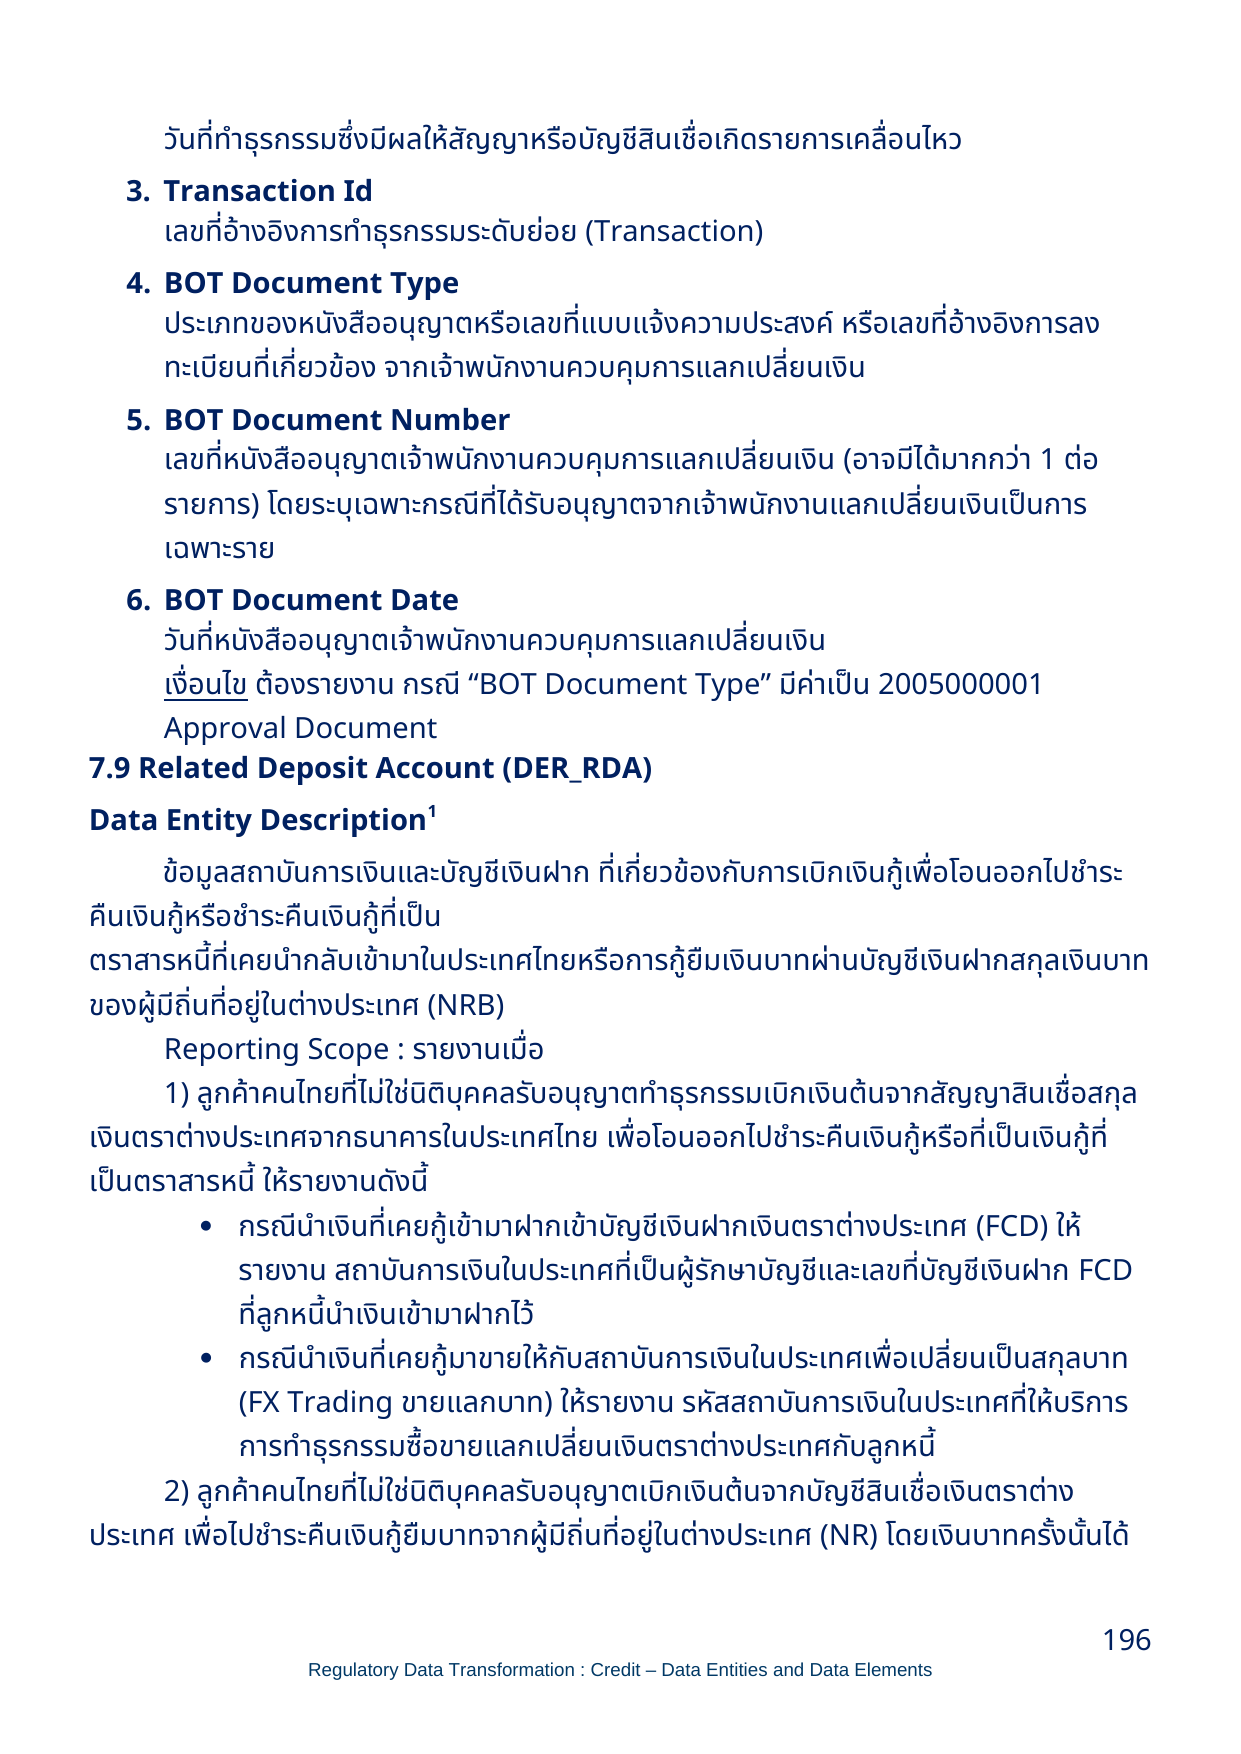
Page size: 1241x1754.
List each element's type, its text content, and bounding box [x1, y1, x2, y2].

list วันที่ทำธุรกรรมซึ่งมีผลให้สัญญาหรือบัญชีสินเชื่อเกิดรายการเคลื่อนไหว [164, 118, 1152, 162]
list BOT Document Type [126, 263, 1152, 302]
list เลขที่อ้างอิงการทำธุรกรรมระดับย่อย (Transaction) [164, 210, 1152, 254]
list กรณีนำเงินที่เคยกู้เข้ามาฝากเข้าบัญชีเงินฝากเงินตราต่างประเทศ (FCD) ให้รายงาน สถาบันการเงินในประเทศที่เป็นผู้รักษาบัญชีและเลขที่บัญชีเงินฝาก FCD ที่ลูกหนี้นำเงินเข้ามาฝากไว้ [201, 1205, 1152, 1337]
list BOT Document Number [126, 399, 1152, 439]
text Reporting Scope : รายงานเมื่อ [89, 1028, 1152, 1072]
list กรณีนำเงินที่เคยกู้มาขายให้กับสถาบันการเงินในประเทศเพื่อเปลี่ยนเป็นสกุลบาท (FX Trading ขายแลกบาท) ให้รายงาน รหัสสถาบันการเงินในประเทศที่ให้บริการการทำธุรกรรมซื้อขายแลกเปลี่ยนเงินตราต่างประเทศกับลูกหนี้ [201, 1337, 1152, 1470]
text 1) ลูกค้าคนไทยที่ไม่ใช่นิติบุคคลรับอนุญาตทำธุรกรรมเบิกเงินต้นจากสัญญาสินเชื่อสกุลเงินตราต่างประเทศจากธนาคารในประเทศไทย เพื่อโอนออกไปชำระคืนเงินกู้หรือที่เป็นเงินกู้ที่เป็นตราสารหนี้ ให้รายงานดังนี้ [89, 1072, 1152, 1205]
list ข้อมูลสถาบันการเงินและบัญชีเงินฝาก ที่เกี่ยวข้องกับการเบิกเงินกู้เพื่อโอนออกไปชำระคืนเงินกู้หรือชำระคืนเงินกู้ที่เป็น ตราสารหนี้ที่เคยนำกลับเข้ามาในประเทศไทยหรือการกู้ยืมเงินบาทผ่านบัญชีเงินฝากสกุลเงินบาทของผู้มีถิ่นที่อยู่ในต่างประเทศ (NRB) [89, 852, 1152, 1028]
text Data Entity Description1 [89, 799, 1152, 839]
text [89, 1470, 1152, 1558]
list เงื่อนไข ต้องรายงาน กรณี “BOT Document Type” มีค่าเป็น 2005000001 Approval Document [164, 663, 1152, 747]
list ประเภทของหนังสืออนุญาตหรือเลขที่แบบแจ้งความประสงค์ หรือเลขที่อ้างอิงการลงทะเบียนที่เกี่ยวข้อง จากเจ้าพนักงานควบคุมการแลกเปลี่ยนเงิน [164, 302, 1152, 391]
list วันที่หนังสืออนุญาตเจ้าพนักงานควบคุมการแลกเปลี่ยนเงิน [164, 619, 1152, 663]
subtitle 7.9 Related Deposit Account (DER_RDA) [89, 747, 1152, 787]
list Transaction Id [126, 171, 1152, 210]
list เลขที่หนังสืออนุญาตเจ้าพนักงานควบคุมการแลกเปลี่ยนเงิน (อาจมีได้มากกว่า 1 ต่อรายการ) โดยระบุเฉพาะกรณีที่ได้รับอนุญาตจากเจ้าพนักงานแลกเปลี่ยนเงินเป็นการเฉพาะราย [164, 439, 1152, 571]
list BOT Document Date [126, 579, 1152, 619]
